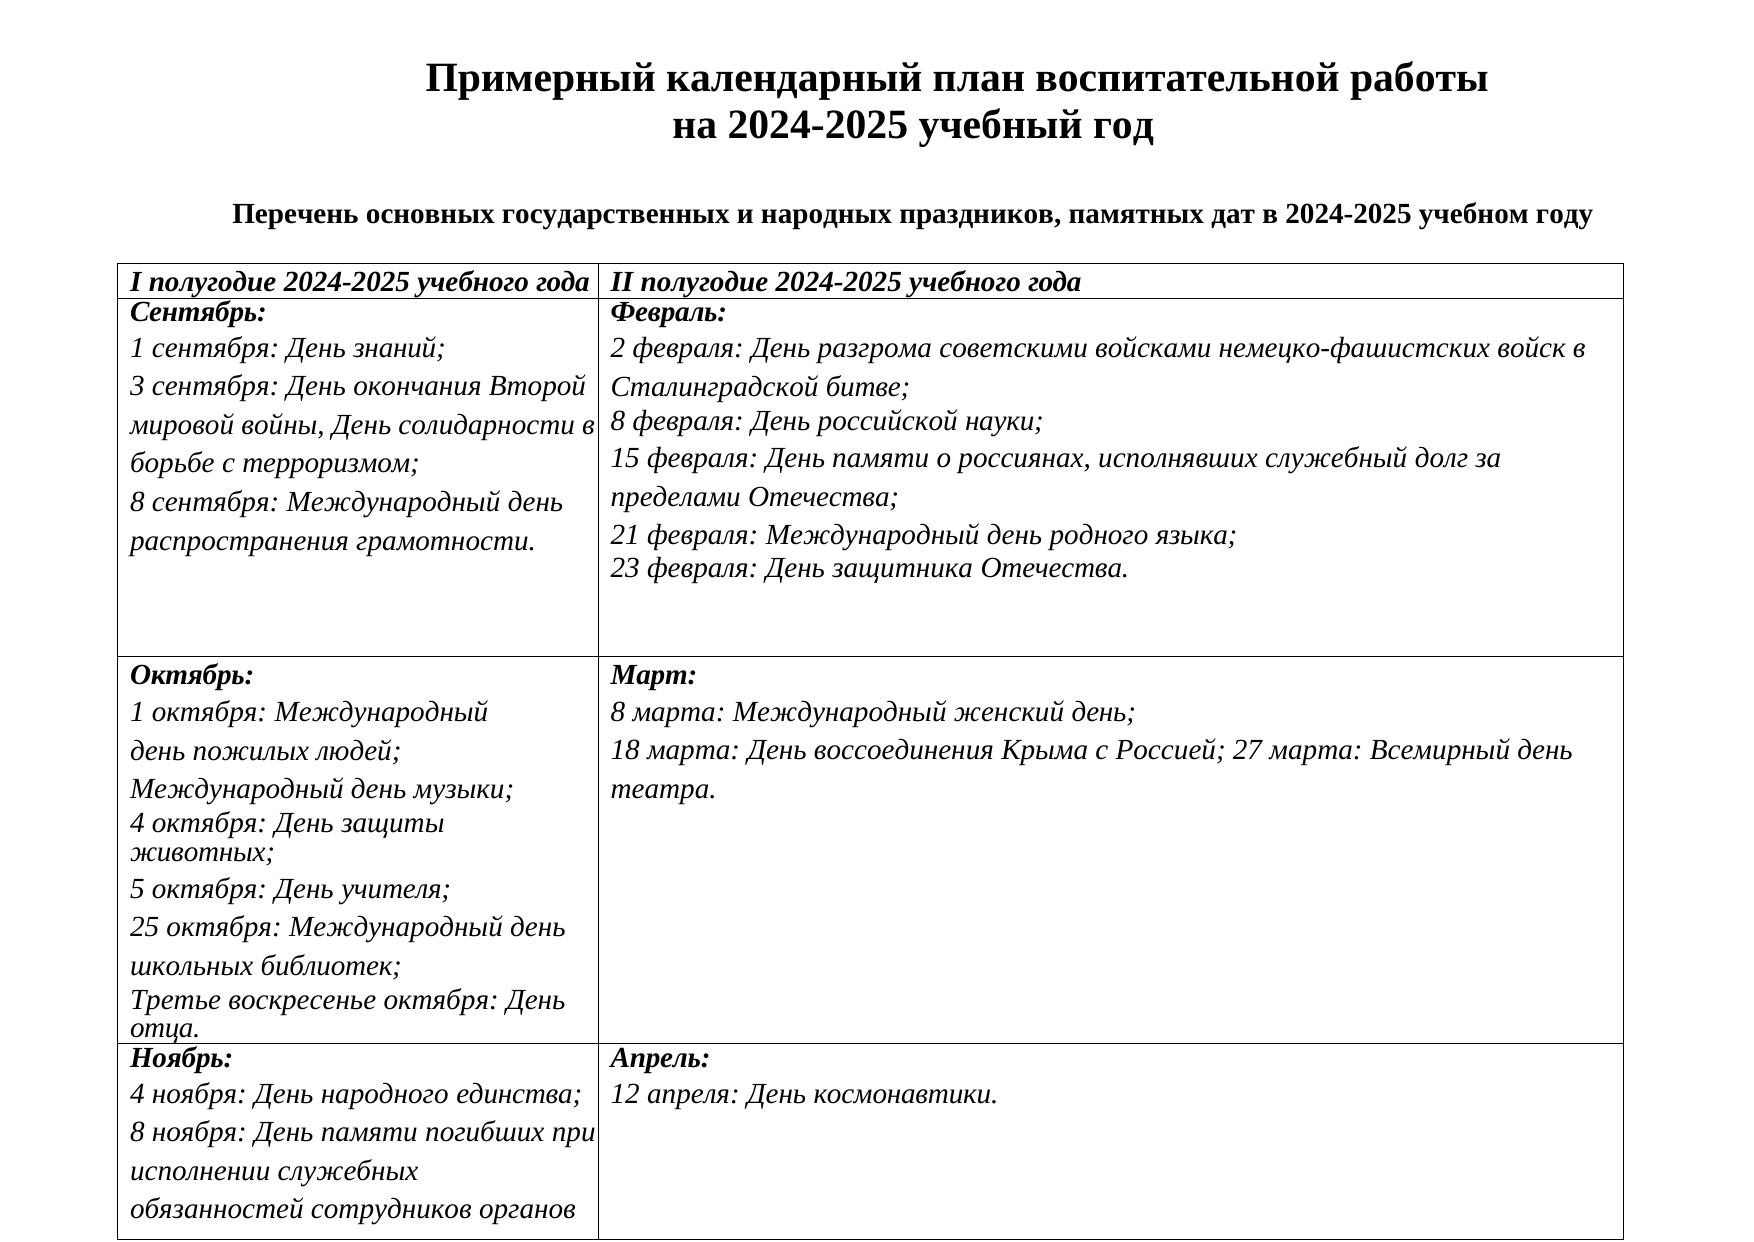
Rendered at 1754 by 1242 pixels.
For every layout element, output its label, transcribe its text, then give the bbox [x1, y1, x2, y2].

table_header I полугодие 2024-2025 учебного года [118, 264, 598, 298]
table_cell Сентябрь: 1 сентября: День знаний; 3 сентября: День окончания Второй мировой войны, День солидарности в борьбе с терроризмом; 8 сентября: Международный день распространения грамотности. [118, 299, 598, 656]
table_cell Март: 8 марта: Международный женский день; 18 марта: День воссоединения Крыма с Россией; 27 марта: Всемирный день театра. [599, 657, 1623, 1043]
table_cell Февраль: 2 февраля: День разгрома советскими войсками немецко-фашистских войск в Сталинградской битве; 8 февраля: День российской науки; 15 февраля: День памяти о россиянах, исполнявших служебный долг за пределами Отечества; 21 февраля: Международный день родного языка; 23 февраля: День защитника Отечества. [599, 299, 1623, 656]
table_cell Октябрь: 1 октября: Международный день пожилых людей; Международный день музыки; 4 октября: День защиты животных; 5 октября: День учителя; 25 октября: Международный день школьных библиотек; Третье воскресенье октября: День отца. [118, 657, 598, 1043]
text Примерный календарный план воспитательной работы [29, 52, 1723, 100]
text Перечень основных государственных и народных праздников, памятных дат в 2024-2025 учебном году [29, 196, 1723, 229]
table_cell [118, 1044, 598, 1238]
table_header II полугодие 2024-2025 учебного года [599, 264, 1623, 298]
text на 2024-2025 учебный год [29, 100, 1723, 148]
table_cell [599, 1044, 1623, 1238]
